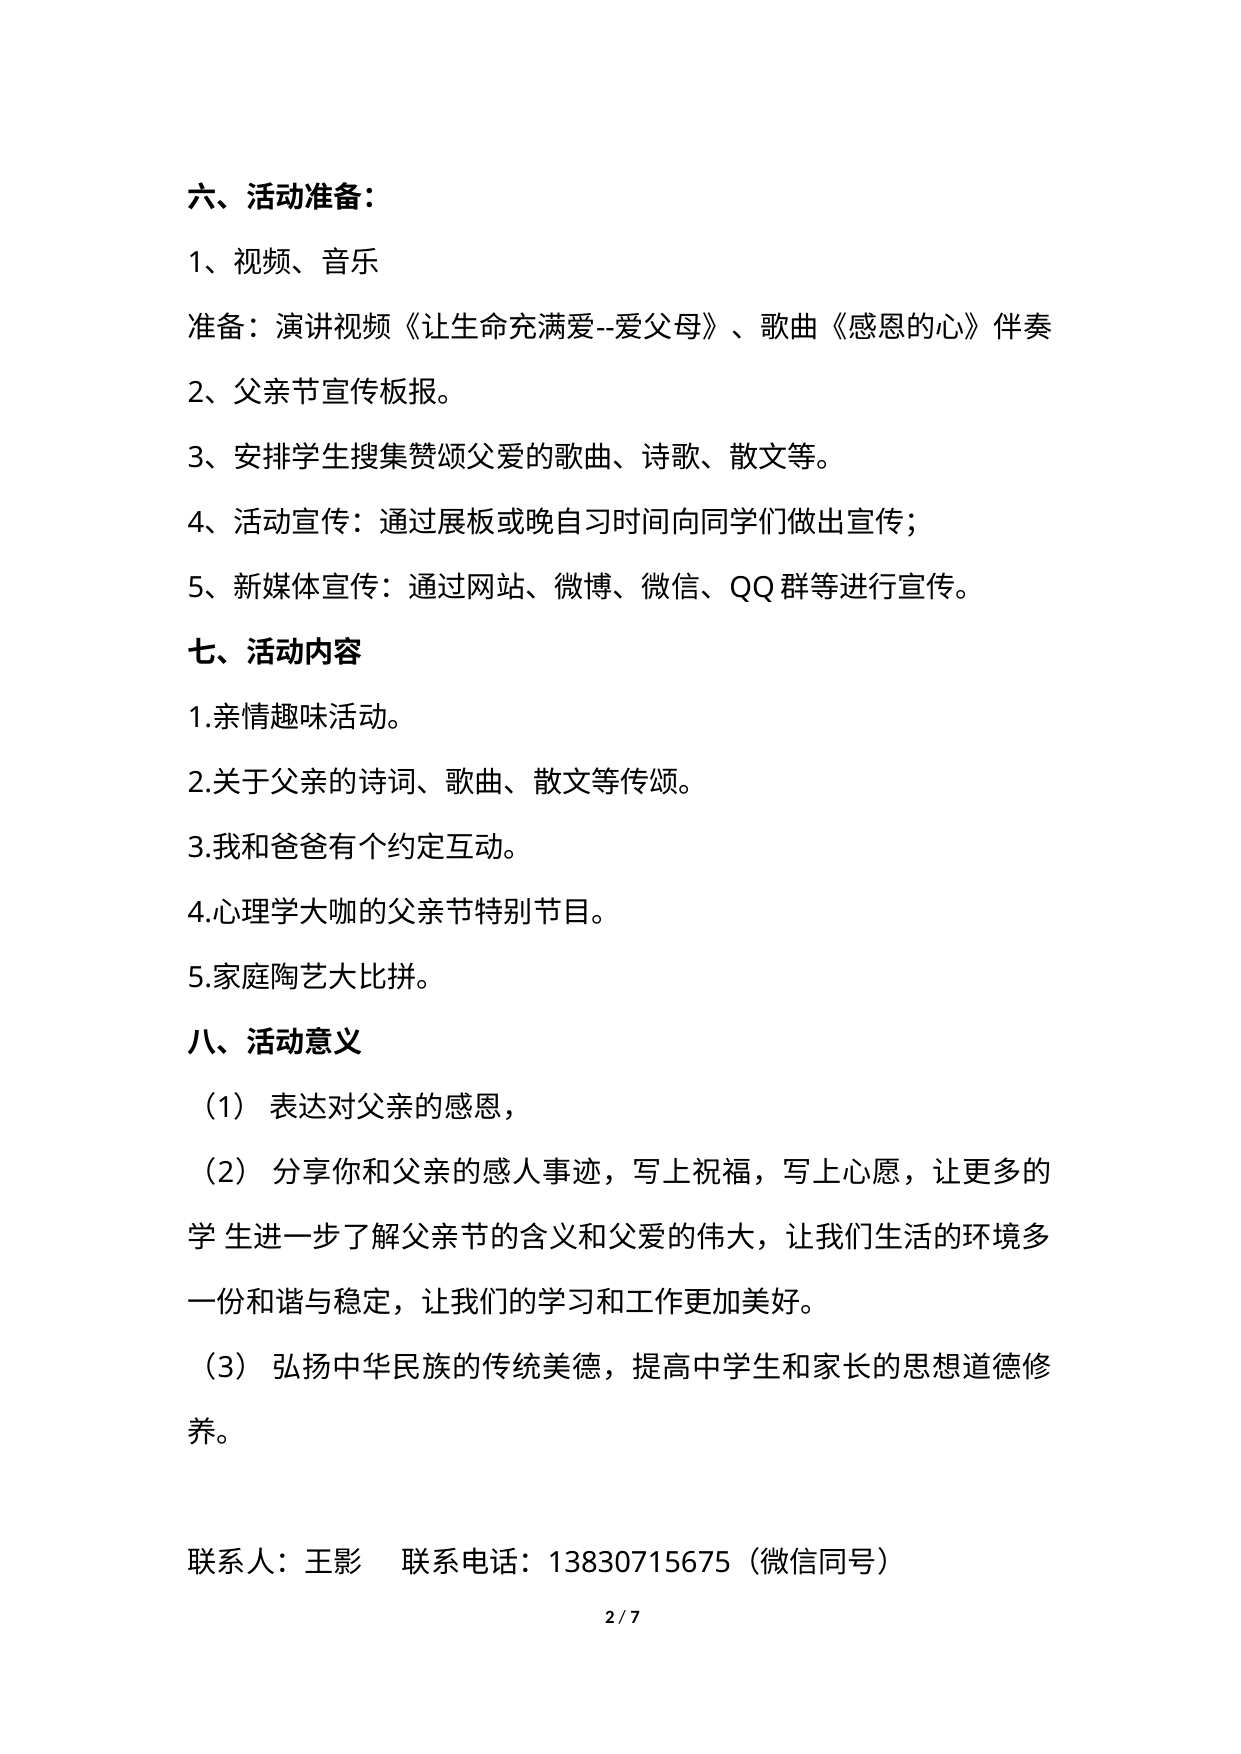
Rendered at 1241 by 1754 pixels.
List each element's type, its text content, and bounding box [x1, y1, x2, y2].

text 七、活动内容 [187, 617, 1053, 682]
text 3.我和爸爸有个约定互动。 [187, 812, 1053, 877]
text 2.关于父亲的诗词、歌曲、散文等传颂。 [187, 747, 1053, 812]
text 2、父亲节宣传板报。 [187, 357, 1053, 422]
text 4.心理学大咖的父亲节特别节目。 [187, 877, 1053, 942]
text 1、视频、音乐 [187, 227, 1053, 292]
text 八、活动意义 [187, 1007, 1053, 1072]
text （1） 表达对父亲的感恩， [187, 1072, 1053, 1137]
text 5、新媒体宣传：通过网站、微博、微信、QQ群等进行宣传。 [187, 552, 1053, 617]
text 3、安排学生搜集赞颂父爱的歌曲、诗歌、散文等。 [187, 422, 1053, 487]
text 1.亲情趣味活动。 [187, 682, 1053, 747]
text 六、活动准备： [187, 162, 1053, 227]
text （2） 分享你和父亲的感人事迹，写上祝福，写上心愿，让更多的学 生进一步了解父亲节的含义和父爱的伟大，让我们生活的环境多一份和谐与稳定，让我们的学习和工作更加美好。 [187, 1137, 1053, 1332]
text （3） 弘扬中华民族的传统美德，提高中学生和家长的思想道德修养。 [187, 1332, 1053, 1462]
text 5.家庭陶艺大比拼。 [187, 942, 1053, 1007]
text 4、活动宣传：通过展板或晚自习时间向同学们做出宣传； [187, 487, 1053, 552]
text 准备：演讲视频《让生命充满爱--爱父母》、歌曲《感恩的心》伴奏 [187, 292, 1053, 357]
text 联系人：王影 联系电话：13830715675（微信同号） [187, 1527, 1053, 1592]
